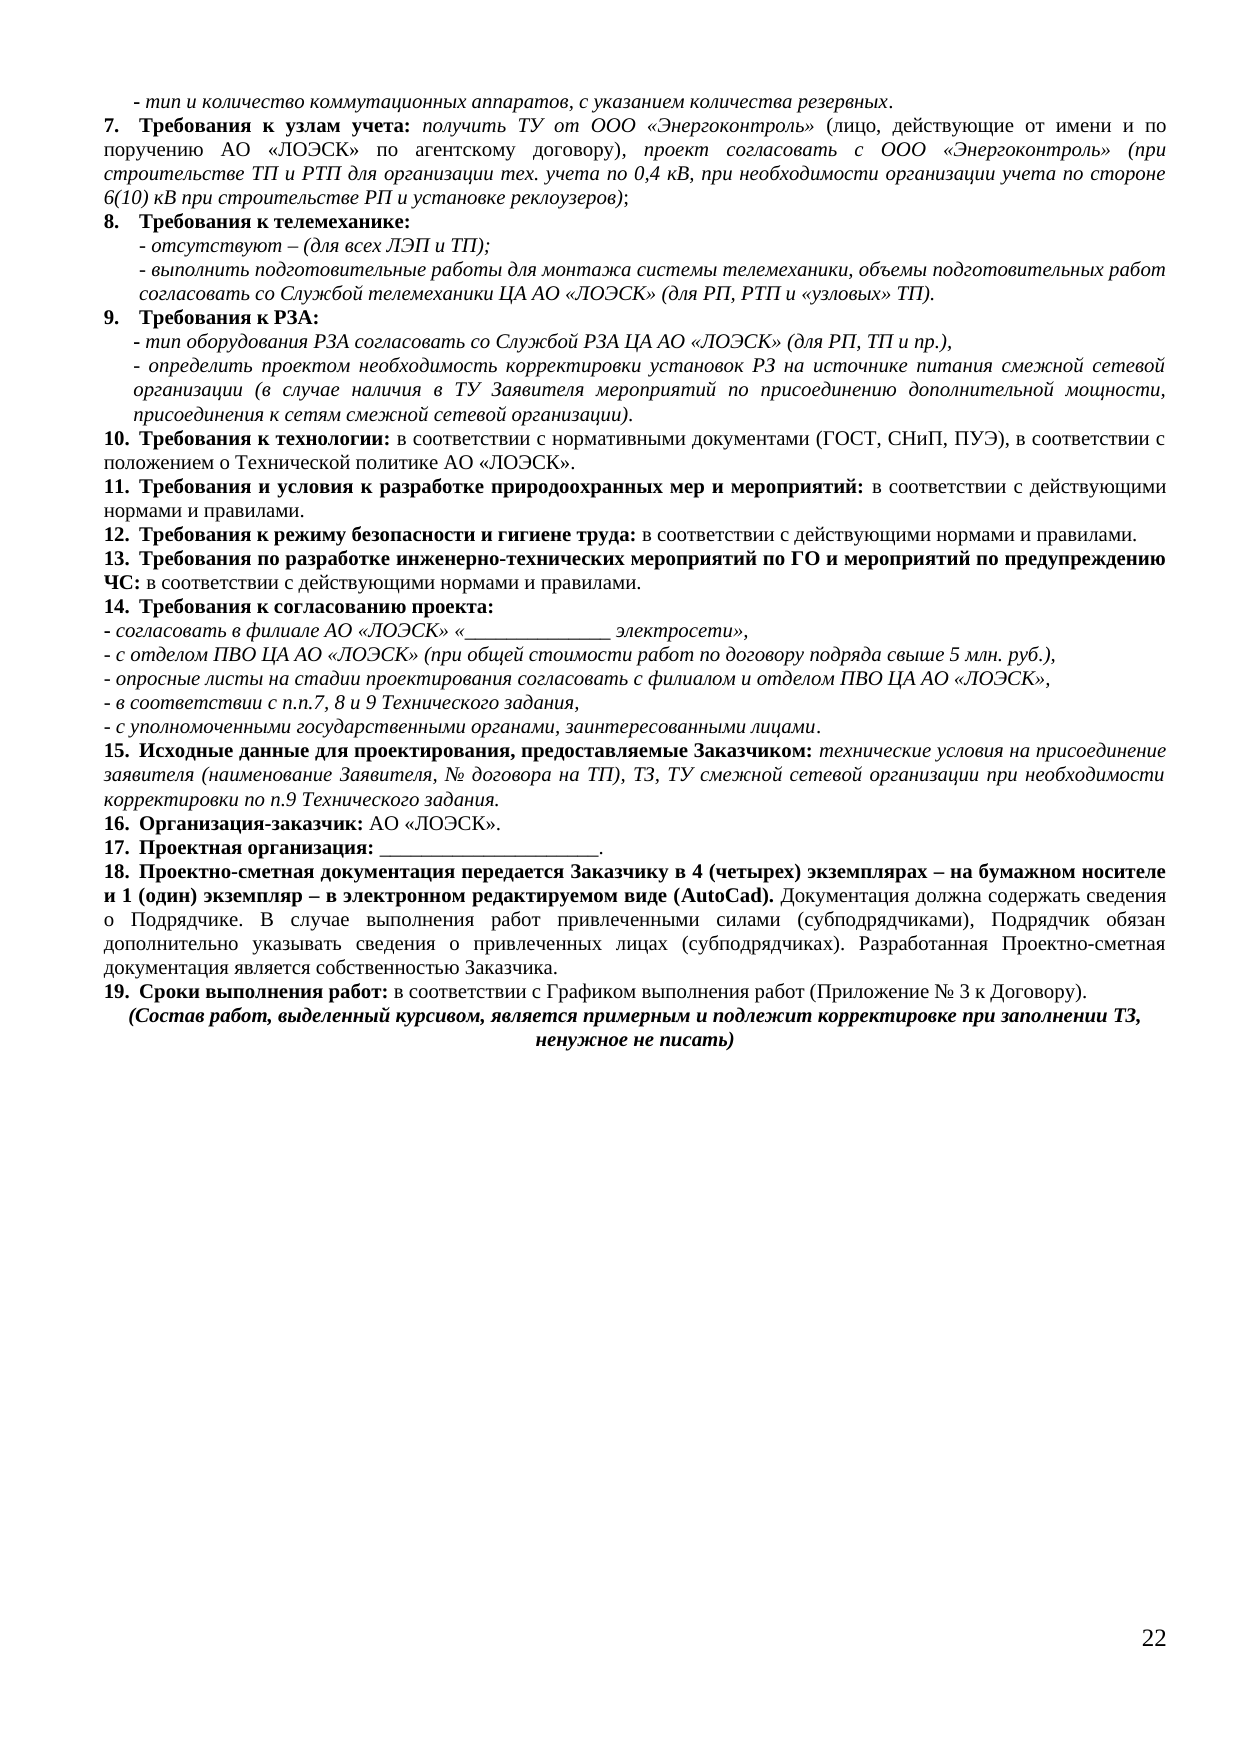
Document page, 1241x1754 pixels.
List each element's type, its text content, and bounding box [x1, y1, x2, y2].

text - согласовать в филиале АО «ЛОЭСК» «______________ электросети», [103, 618, 1167, 642]
list Организация-заказчик: АО «ЛОЭСК». [103, 811, 1167, 834]
text - с отделом ПВО ЦА АО «ЛОЭСК» (при общей стоимости работ по договору подряда свыше 5 млн. руб.), [103, 642, 1167, 666]
list Требования к узлам учета: получить ТУ от ООО «Энергоконтроль» (лицо, действующие от имени и по поручению АО «ЛОЭСК» по агентскому договору), проект согласовать с ООО «Энергоконтроль» (при строительстве ТП и РТП для организации тех. учета по 0,4 кВ, при необходимости организации учета по стороне 6(10) кВ при строительстве РП и установке реклоузеров); [103, 113, 1167, 209]
list Требования к согласованию проекта: [103, 594, 1167, 618]
text - тип оборудования РЗА согласовать со Службой РЗА ЦА АО «ЛОЭСК» (для РП, ТП и пр.), [133, 329, 1167, 353]
text - выполнить подготовительные работы для монтажа системы телемеханики, объемы подготовительных работ согласовать со Службой телемеханики ЦА АО «ЛОЭСК» (для РП, РТП и «узловых» ТП). [139, 257, 1167, 305]
list Проектно-сметная документация передается Заказчику в 4 (четырех) экземплярах – на бумажном носителе и 1 (один) экземпляр – в электронном редактируемом виде (AutoCad). Документация должна содержать сведения о Подрядчике. В случае выполнения работ привлеченными силами (субподрядчиками), Подрядчик обязан дополнительно указывать сведения о привлеченных лицах (субподрядчиках). Разработанная Проектно-сметная документация является собственностью Заказчика. [103, 859, 1167, 979]
text - опросные листы на стадии проектирования согласовать с филиалом и отделом ПВО ЦА АО «ЛОЭСК», [103, 666, 1167, 690]
list Проектная организация: _____________________. [103, 834, 1167, 859]
text - определить проектом необходимость корректировки установок РЗ на источнике питания смежной сетевой организации (в случае наличия в ТУ Заявителя мероприятий по присоединению дополнительной мощности, присоединения к сетям смежной сетевой организации). [133, 353, 1167, 426]
list Исходные данные для проектирования, предоставляемые Заказчиком: технические условия на присоединение заявителя (наименование Заявителя, № договора на ТП), ТЗ, ТУ смежной сетевой организации при необходимости корректировки по п.9 Технического задания. [103, 738, 1167, 811]
list Требования к режиму безопасности и гигиене труда: в соответствии с действующими нормами и правилами. [103, 522, 1167, 546]
list Сроки выполнения работ: в соответствии с Графиком выполнения работ (Приложение № 3 к Договору). [103, 979, 1167, 1003]
list Требования к технологии: в соответствии с нормативными документами (ГОСТ, СНиП, ПУЭ), в соответствии с положением о Технической политике АО «ЛОЭСК». [103, 426, 1167, 474]
text (Состав работ, выделенный курсивом, является примерным и подлежит корректировке при заполнении ТЗ, ненужное не писать) [103, 1003, 1167, 1051]
list Требования к телемеханике: [103, 209, 1167, 233]
list Требования к РЗА: [103, 305, 1167, 329]
text - в соответствии с п.п.7, 8 и 9 Технического задания, [103, 690, 1167, 714]
list Требования и условия к разработке природоохранных мер и мероприятий: в соответствии с действующими нормами и правилами. [103, 474, 1167, 522]
text - отсутствуют – (для всех ЛЭП и ТП); [139, 233, 1167, 257]
text - с уполномоченными государственными органами, заинтересованными лицами. [103, 714, 1167, 738]
list Требования по разработке инженерно-технических мероприятий по ГО и мероприятий по предупреждению ЧС: в соответствии с действующими нормами и правилами. [103, 546, 1167, 594]
text - тип и количество коммутационных аппаратов, с указанием количества резервных. [133, 89, 1167, 113]
